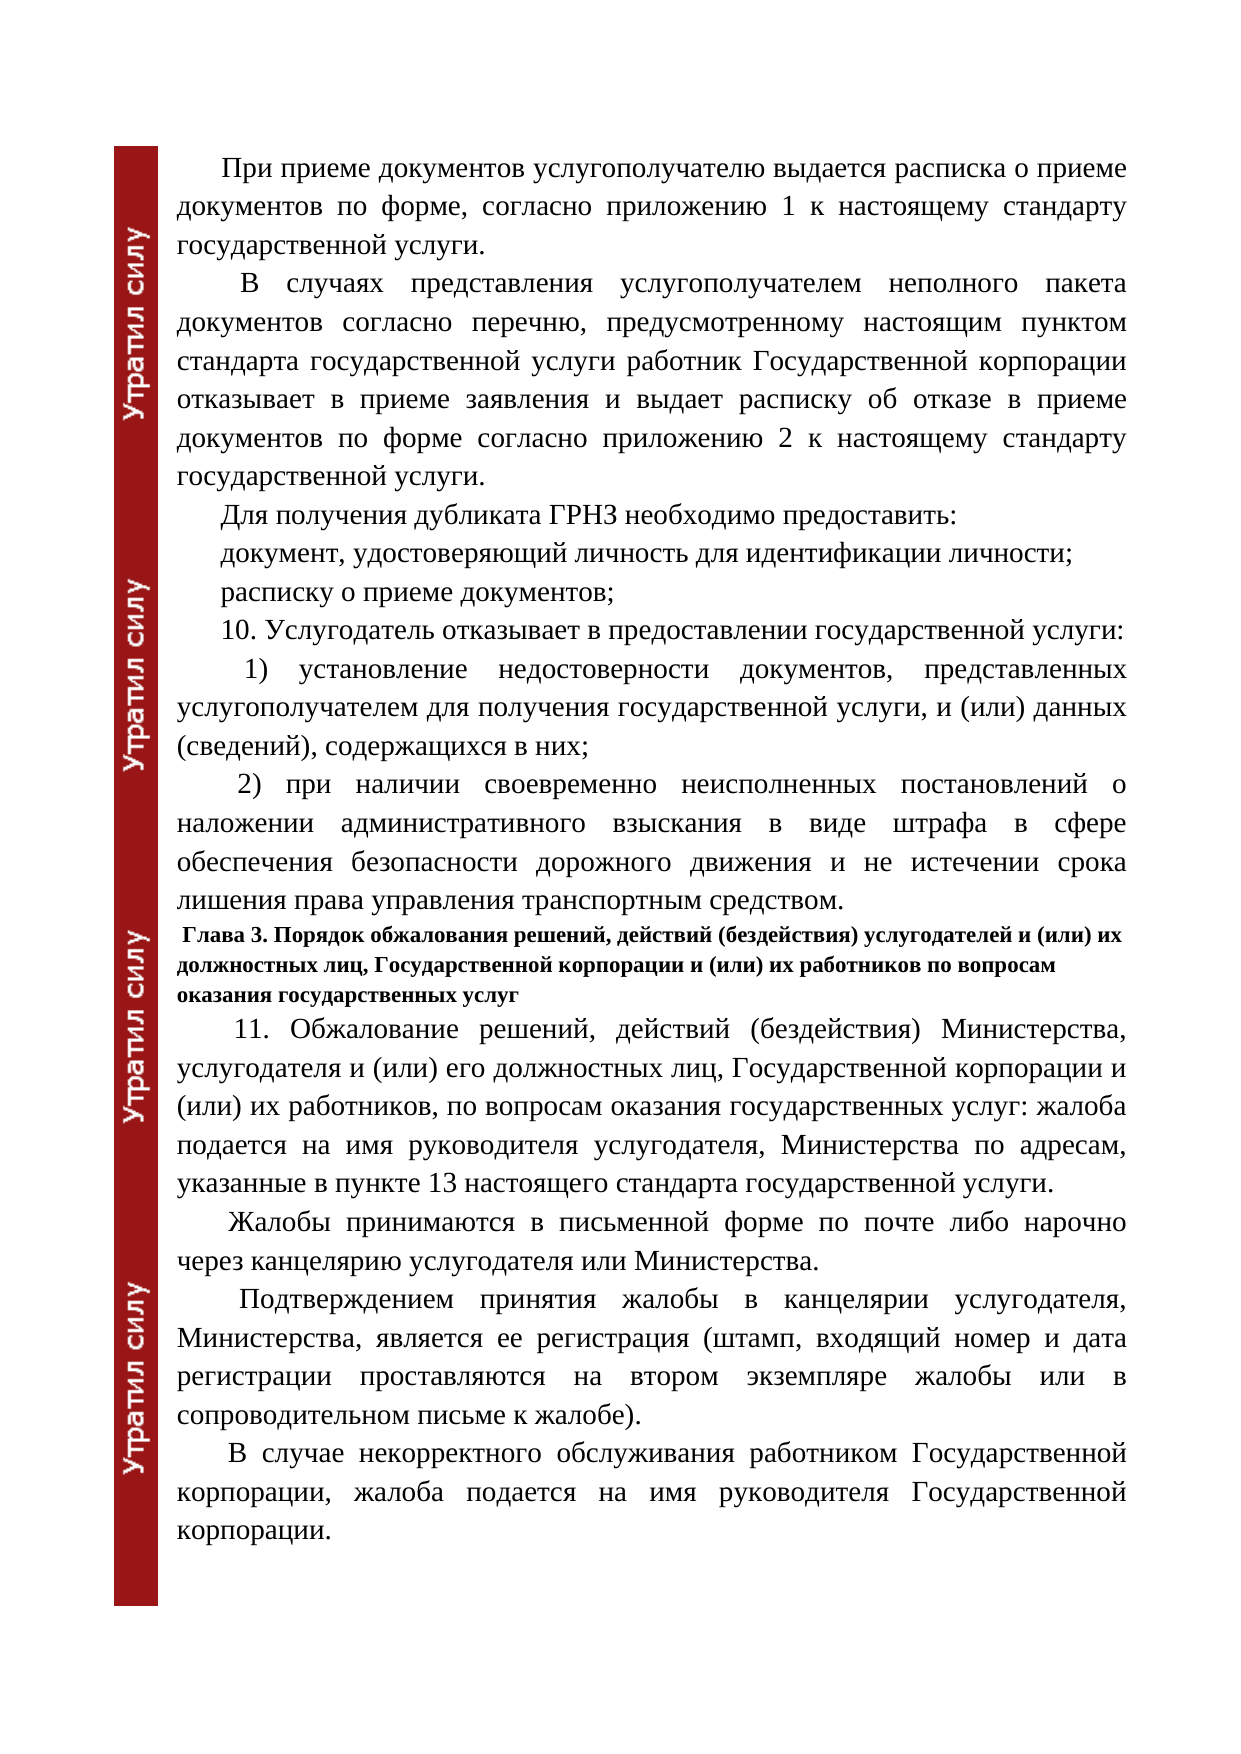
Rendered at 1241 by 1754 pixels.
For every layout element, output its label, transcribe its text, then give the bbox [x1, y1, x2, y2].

picture [114, 1546, 158, 1606]
picture [114, 1199, 158, 1204]
text 1) установление недостоверности документов, представленных услугополучателем для получения государственной услуги, и (или) данных (сведений), содержащихся в них; [112, 651, 1128, 762]
text расписку о приеме документов; [112, 574, 1128, 607]
picture [114, 146, 158, 150]
text документ, удостоверяющий личность для идентификации личности; [112, 535, 1128, 569]
text В случае некорректного обслуживания работником Государственной корпорации, жалоба подается на имя руководителя Государственной корпорации. [112, 1435, 1128, 1546]
picture [114, 1276, 158, 1281]
text Подтверждением принятия жалобы в канцелярии услугодателя, Министерства, является ее регистрация (штамп, входящий номер и дата регистрации проставляются на втором экземпляре жалобы или в сопроводительном письме к жалобе). [112, 1281, 1128, 1430]
picture [114, 646, 158, 651]
picture [114, 607, 158, 612]
picture [114, 916, 158, 921]
picture [114, 569, 158, 574]
text Жалобы принимаются в письменной форме по почте либо нарочно через канцелярию услугодателя или Министерства. [112, 1204, 1128, 1276]
picture [114, 492, 158, 497]
text Глава 3. Порядок обжалования решений, действий (бездействия) услугодателей и (или) их должностных лиц, Государственной корпорации и (или) их работников по вопросам оказания государственных услуг [112, 921, 1128, 1008]
text Для получения дубликата ГРНЗ необходимо предоставить: [112, 497, 1128, 530]
text 11. Обжалование решений, действий (бездействия) Министерства, услугодателя и (или) его должностных лиц, Государственной корпорации и (или) их работников, по вопросам оказания государственных услуг: жалоба подается на имя руководителя услугодателя, Министерства по адресам, указанные в пункте 13 настоящего стандарта государственной услуги. [112, 1011, 1128, 1199]
picture [114, 530, 158, 535]
text При приеме документов услугополучателю выдается расписка о приеме документов по форме, согласно приложению 1 к настоящему стандарту государственной услуги. [112, 150, 1128, 261]
picture [114, 261, 158, 266]
picture [114, 1430, 158, 1435]
text 2) при наличии своевременно неисполненных постановлений о наложении административного взыскания в виде штрафа в сфере обеспечения безопасности дорожного движения и не истечении срока лишения права управления транспортным средством. [112, 767, 1128, 916]
text 10. Услугодатель отказывает в предоставлении государственной услуги: [112, 612, 1128, 646]
text В случаях представления услугополучателем неполного пакета документов согласно перечню, предусмотренному настоящим пунктом стандарта государственной услуги работник Государственной корпорации отказывает в приеме заявления и выдает расписку об отказе в приеме документов по форме согласно приложению 2 к настоящему стандарту государственной услуги. [112, 266, 1128, 492]
picture [114, 762, 158, 767]
